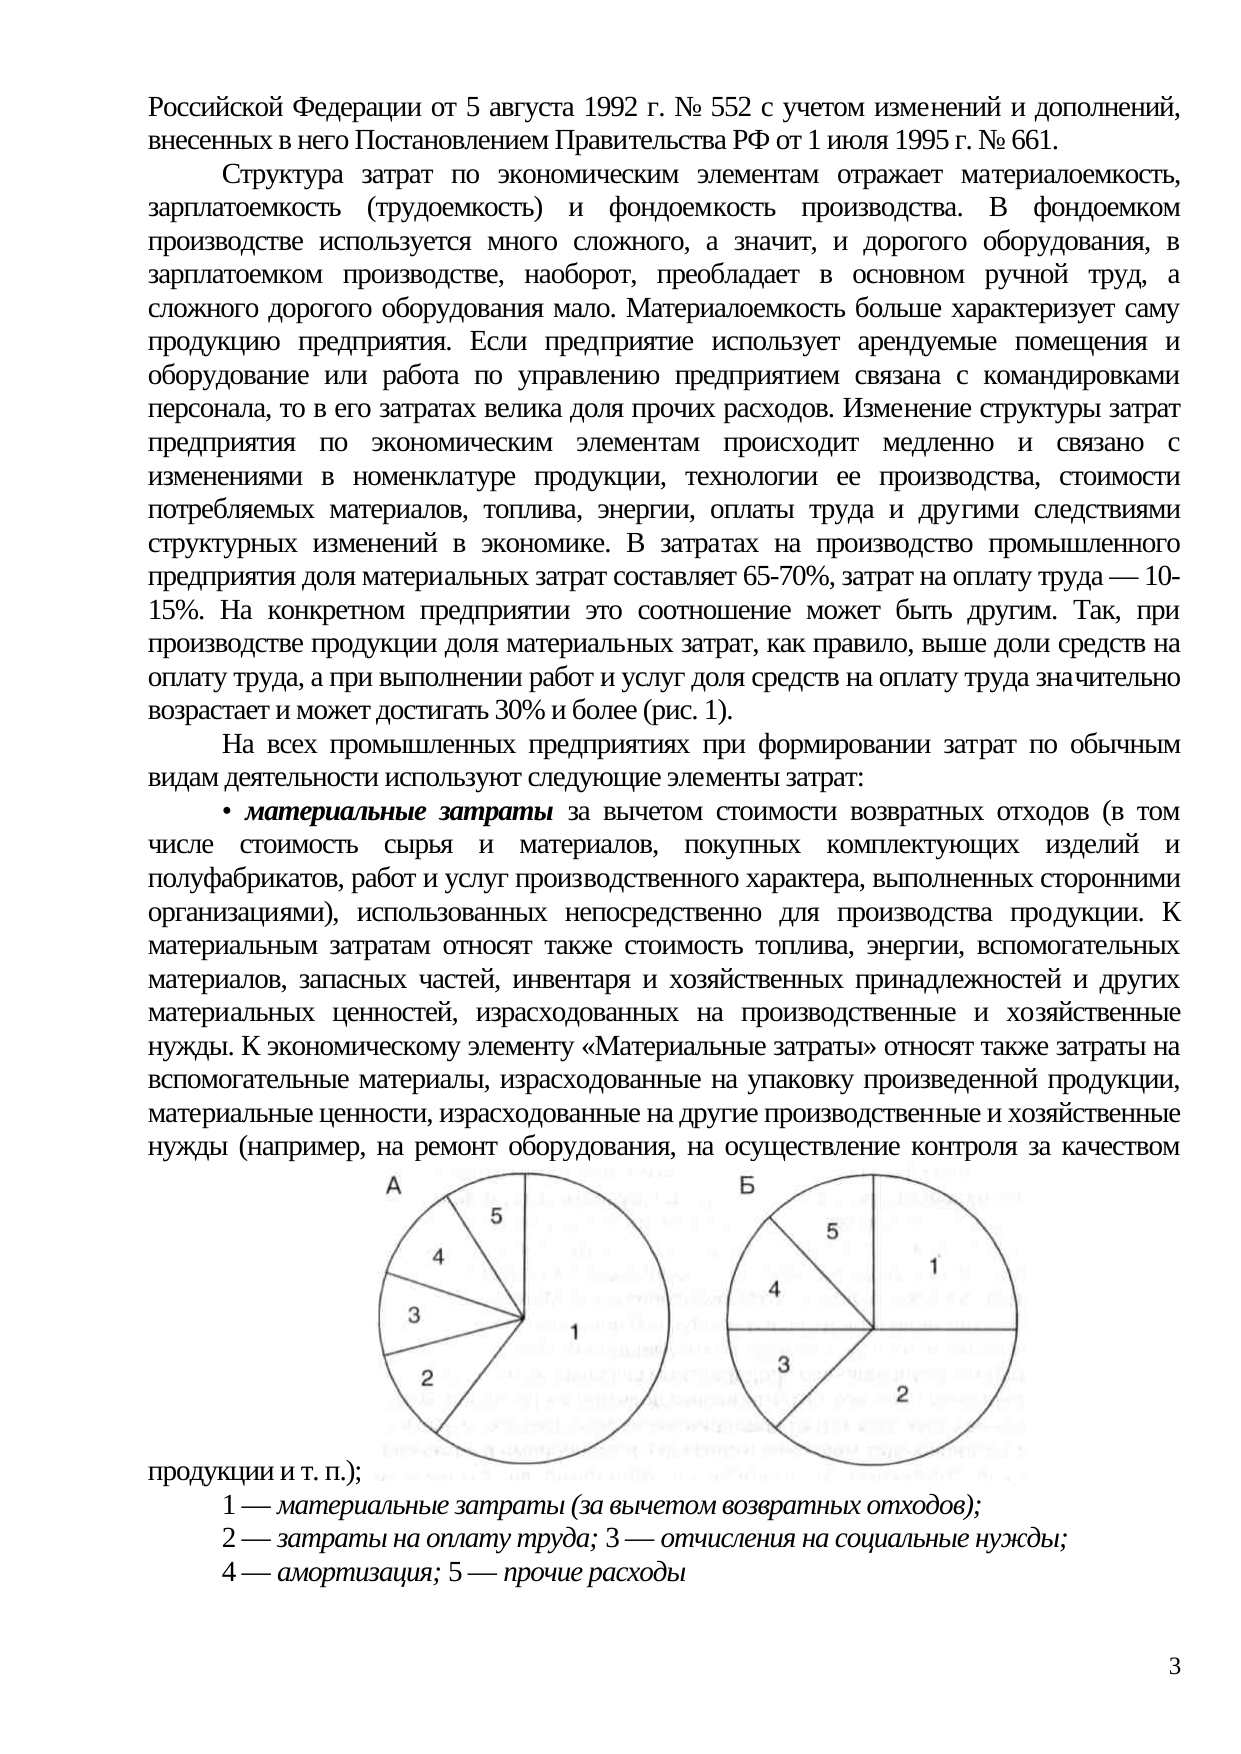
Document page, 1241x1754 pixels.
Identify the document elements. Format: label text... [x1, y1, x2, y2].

text 4 — амортизация; 5 — прочие расходы [148, 1554, 1181, 1588]
text 2 — затраты на оплату труда; 3 — отчисления на социальные нужды; [148, 1521, 1181, 1554]
text На всех промышленных предприятиях при формировании затрат по обычным видам деятельности используют следующие элементы затрат: [148, 726, 1181, 793]
picture [362, 1161, 1036, 1481]
text Структура затрат по экономическим элементам отражает материалоемкость, зарплатоемкость (трудоемкость) и фондоемкость производства. В фондоемком производстве используется много сложного, а значит, и дорогого оборудования, в зарплатоемком производстве, наоборот, преобладает в основном ручной труд, а сложного дорогого оборудования мало. Материалоемкость больше характеризует саму продукцию предприятия. Если предприятие использует арендуемые помещения и оборудование или работа по управлению предприятием связана с командировками персонала, то в его затратах велика доля прочих расходов. Изменение структуры затрат предприятия по экономическим элементам происходит медленно и связано с изменениями в номенклатуре продукции, технологии ее производства, стоимости потребляемых материалов, топлива, энергии, оплаты труда и другими следствиями структурных изменений в экономике. В затратах на производство промышленного предприятия доля материальных затрат составляет 65-70%, затрат на оплату труда — 10-15%. На конкретном предприятии это соотношение может быть другим. Так, при производстве продукции доля материальных затрат, как правило, выше доли средств на оплату труда, а при выполнении работ и услуг доля средств на оплату труда значительно возрастает и может достигать 30% и более (рис. 1). [148, 156, 1181, 726]
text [148, 89, 1181, 156]
text 1 — материальные затраты (за вычетом возвратных отходов); [148, 1487, 1181, 1521]
